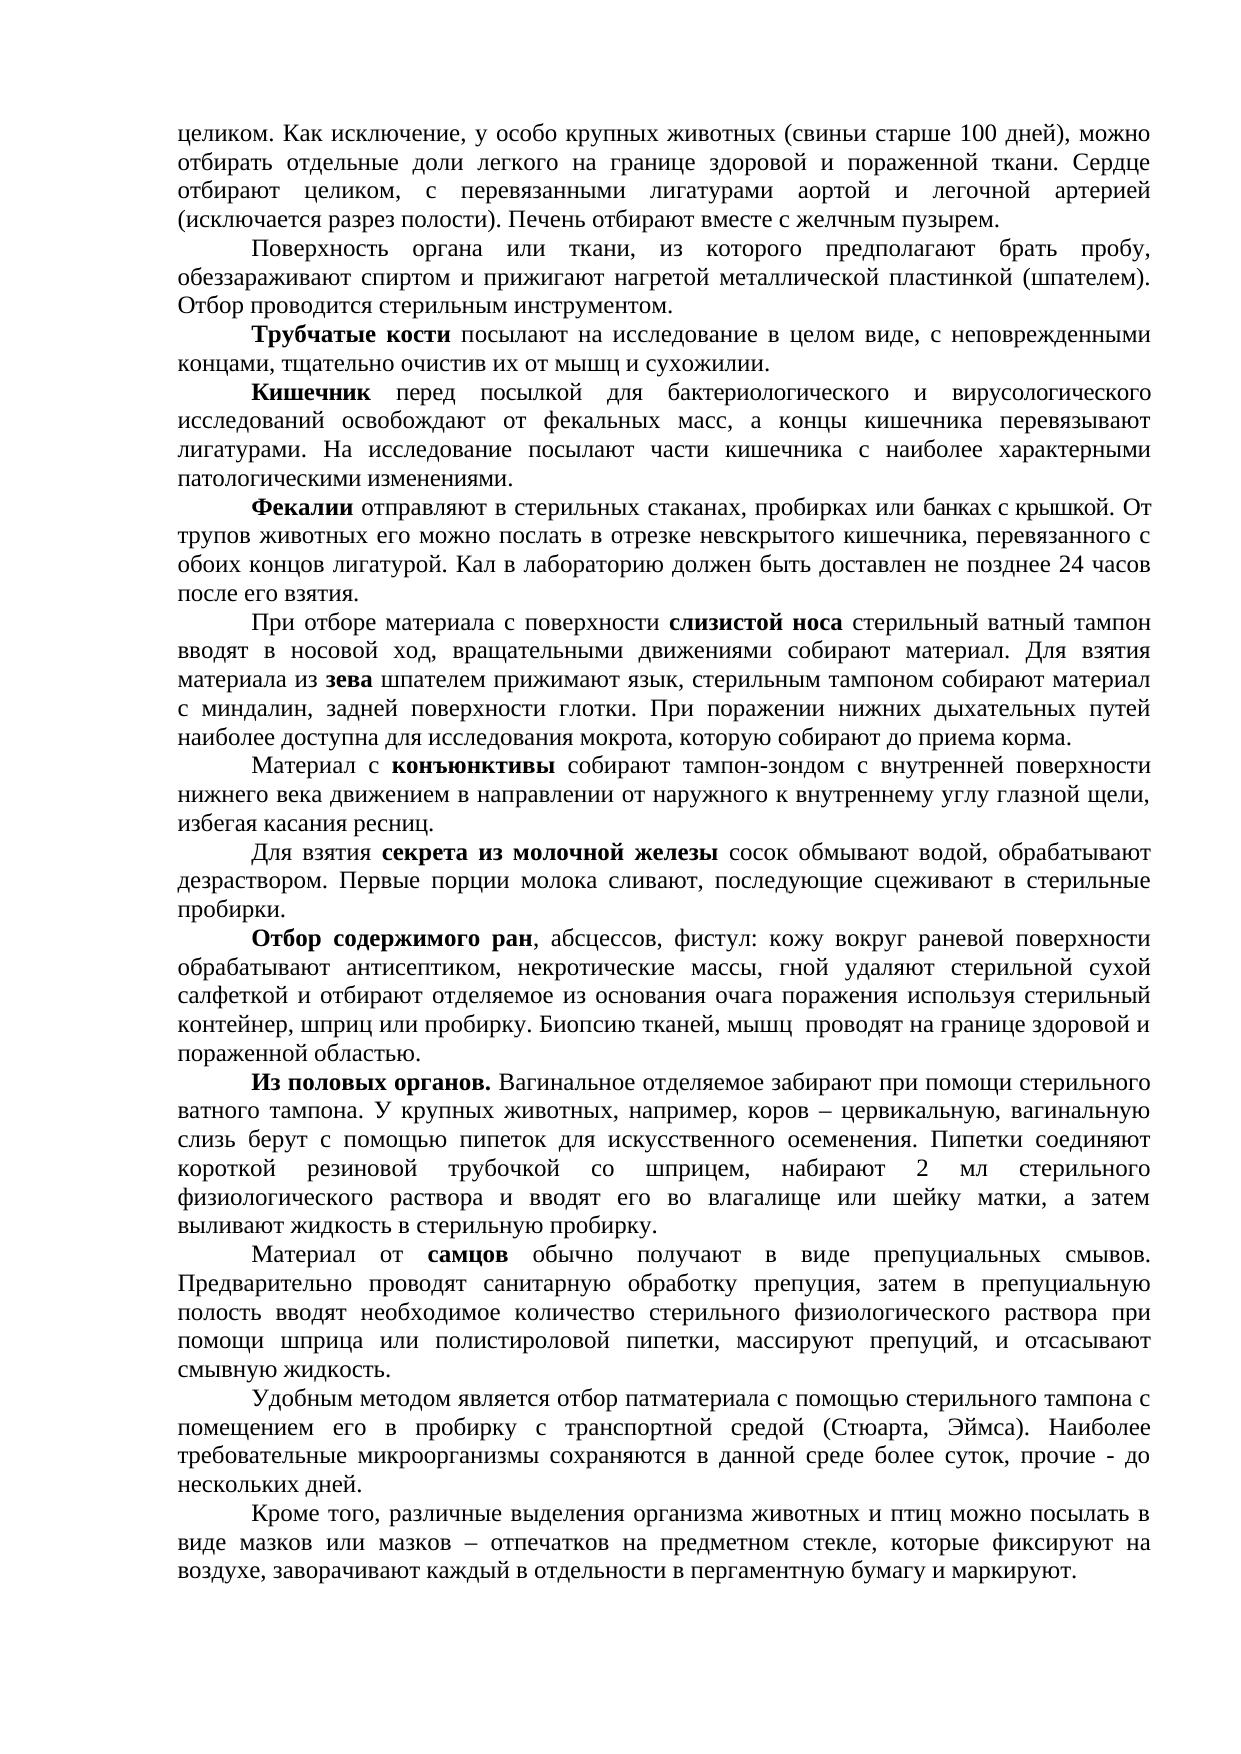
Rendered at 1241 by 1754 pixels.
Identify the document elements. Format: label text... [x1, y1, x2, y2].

text Фекалии отправляют в стерильных стаканах, пробирках или банках с крышкой. От трупов животных его можно послать в отрезке невскрытого кишечника, перевязанного с обоих концов лигатурой. Кал в лабораторию должен быть доставлен не позднее 24 часов после его взятия. [177, 492, 1152, 607]
text Материал от самцов обычно получают в виде препуциальных смывов. Предварительно проводят санитарную обработку препуция, затем в препуциальную полость вводят необходимое количество стерильного физиологического раствора при помощи шприца или полистироловой пипетки, массируют препуций, и отсасывают смывную жидкость. [177, 1239, 1152, 1383]
text Удобным методом является отбор патматериала с помощью стерильного тампона с помещением его в пробирку с транспортной средой (Стюарта, Эймса). Наиболее требовательные микроорганизмы сохраняются в данной среде более суток, прочие - до нескольких дней. [177, 1383, 1152, 1498]
text Отбор содержимого ран, абсцессов, фистул: кожу вокруг раневой поверхности обрабатывают антисептиком, некротические массы, гной удаляют стерильной сухой салфеткой и отбирают отделяемое из основания очага поражения используя стерильный контейнер, шприц или пробирку. Биопсию тканей, мышц проводят на границе здоровой и пораженной областью. [177, 923, 1152, 1067]
text Для взятия секрета из молочной железы сосок обмывают водой, обрабатывают дезраствором. Первые порции молока сливают, последующие сцеживают в стерильные пробирки. [177, 837, 1152, 923]
text Из половых органов. Вагинальное отделяемое забирают при помощи стерильного ватного тампона. У крупных животных, например, коров – цервикальную, вагинальную слизь берут с помощью пипеток для искусственного осеменения. Пипетки соединяют короткой резиновой трубочкой со шприцем, набирают 2 мл стерильного физиологического раствора и вводят его во влагалище или шейку матки, а затем выливают жидкость в стерильную пробирку. [177, 1067, 1152, 1239]
text Кроме того, различные выделения организма животных и птиц можно посылать в виде мазков или мазков – отпечатков на предметном стекле, которые фиксируют на воздухе, заворачивают каждый в отдельности в пергаментную бумагу и маркируют. [177, 1498, 1152, 1584]
text Трубчатые кости посылают на исследование в целом виде, с неповрежденными концами, тщательно очистив их от мышц и сухожилии. [177, 319, 1152, 377]
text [177, 118, 1152, 233]
text При отборе материала с поверхности слизистой носа стерильный ватный тампон вводят в носовой ход, вращательными движениями собирают материал. Для взятия материала из зева шпателем прижимают язык, стерильным тампоном собирают материал с миндалин, задней поверхности глотки. При поражении нижних дыхательных путей наиболее доступна для исследования мокрота, которую собирают до приема корма. [177, 607, 1152, 751]
text Кишечник перед посылкой для бактериологического и вирусологического исследований освобождают от фекальных масс, а концы кишечника перевязывают лигатурами. На исследование посылают части кишечника с наиболее характерными патологическими изменениями. [177, 377, 1152, 492]
subtitle Материал с конъюнктивы собирают тампон-зондом с внутренней поверхности нижнего века движением в направлении от наружного к внутреннему углу глазной щели, избегая касания ресниц. [177, 751, 1152, 837]
text Поверхность органа или ткани, из которого предполагают брать пробу, обеззараживают спиртом и прижигают нагретой металлической пластинкой (шпателем). Отбор проводится стерильным инструментом. [177, 233, 1152, 319]
